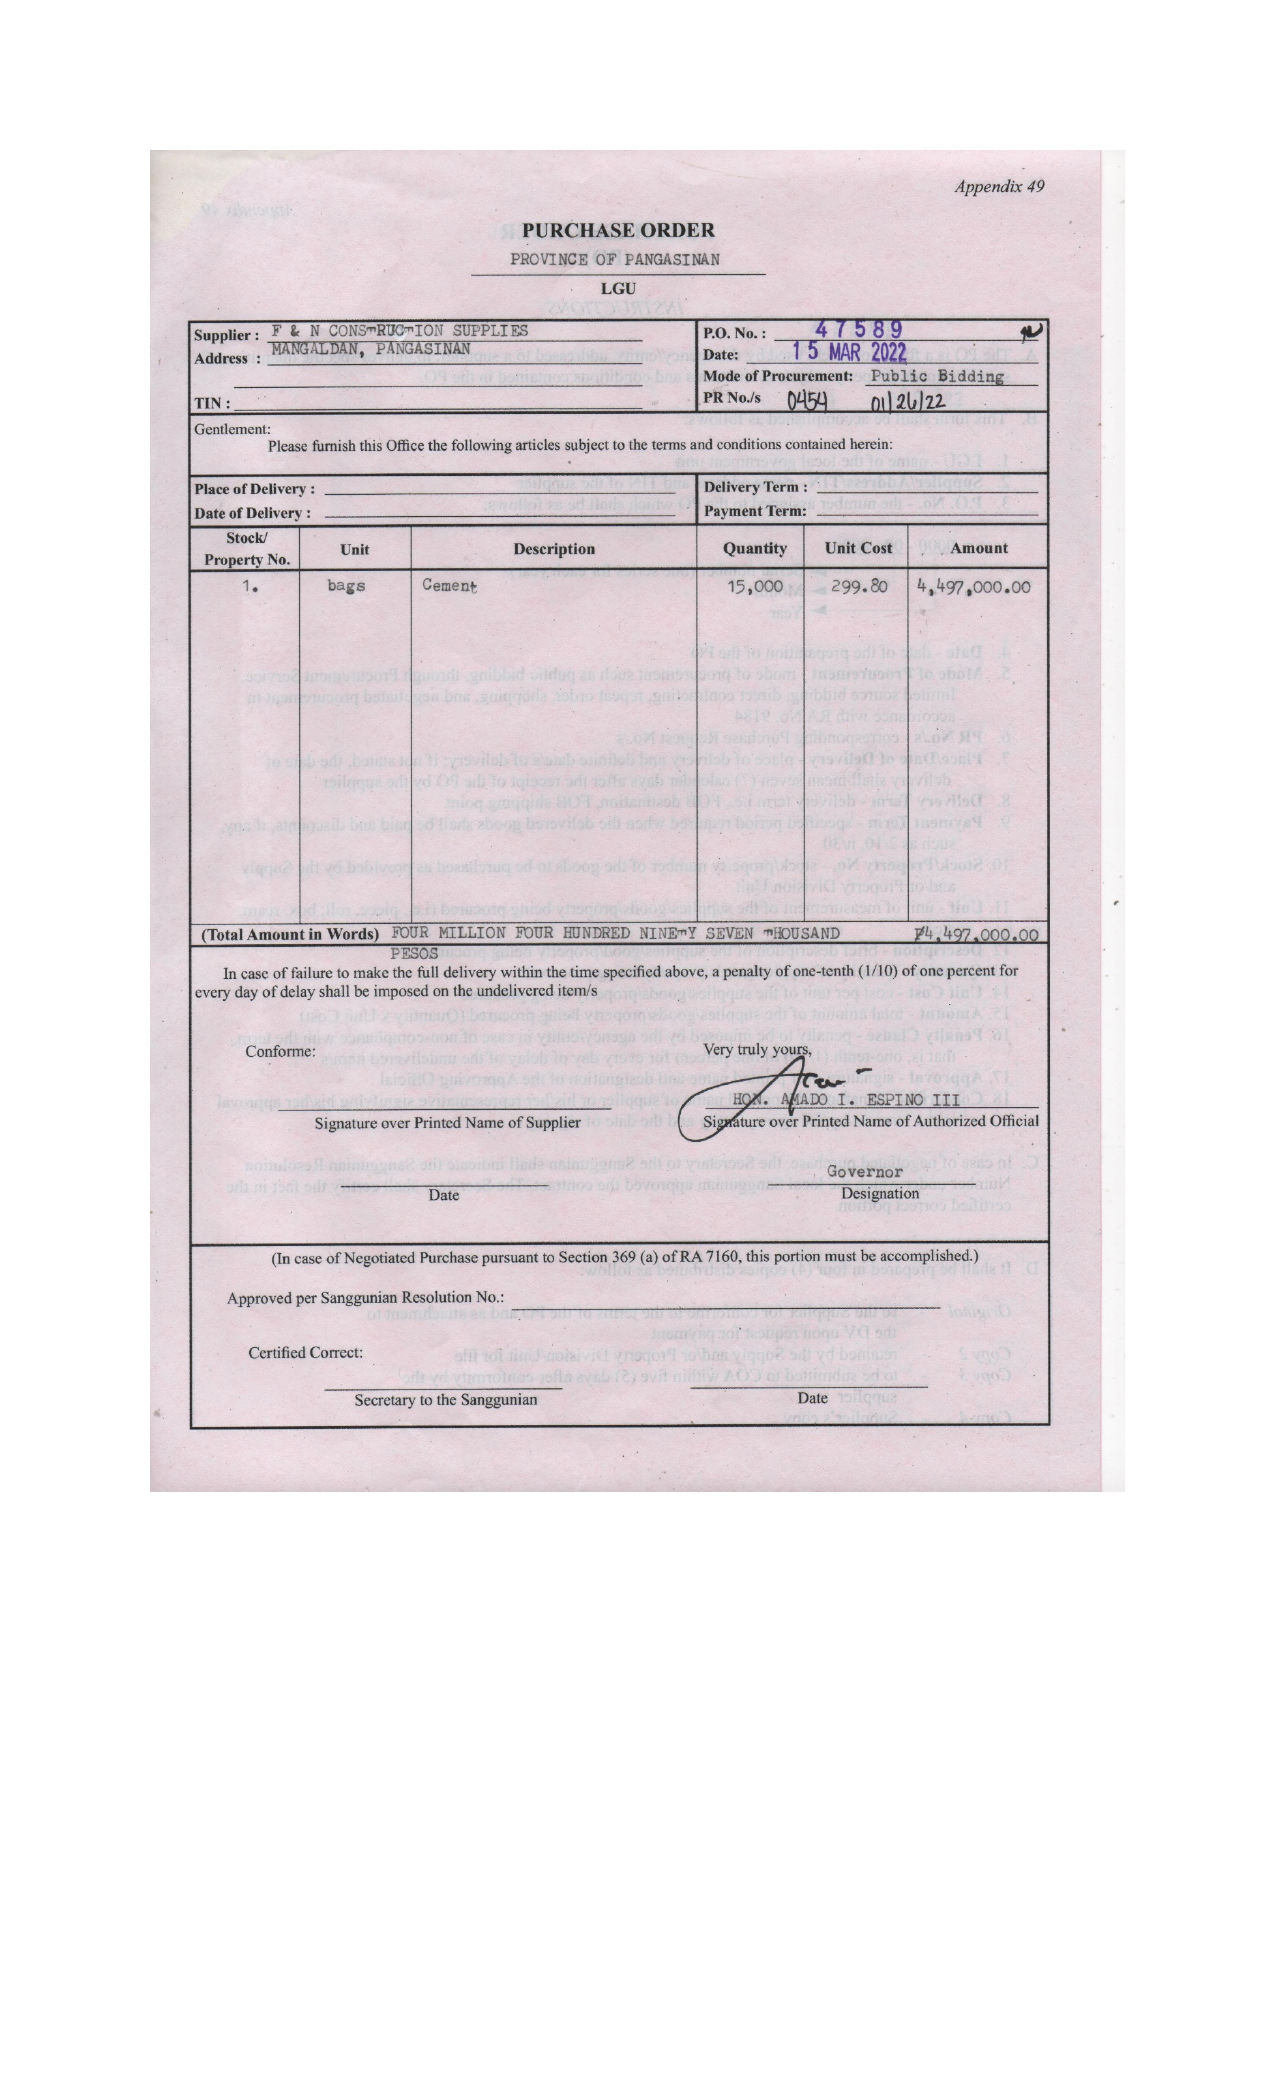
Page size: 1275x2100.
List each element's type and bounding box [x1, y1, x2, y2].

picture [150, 150, 1125, 1492]
